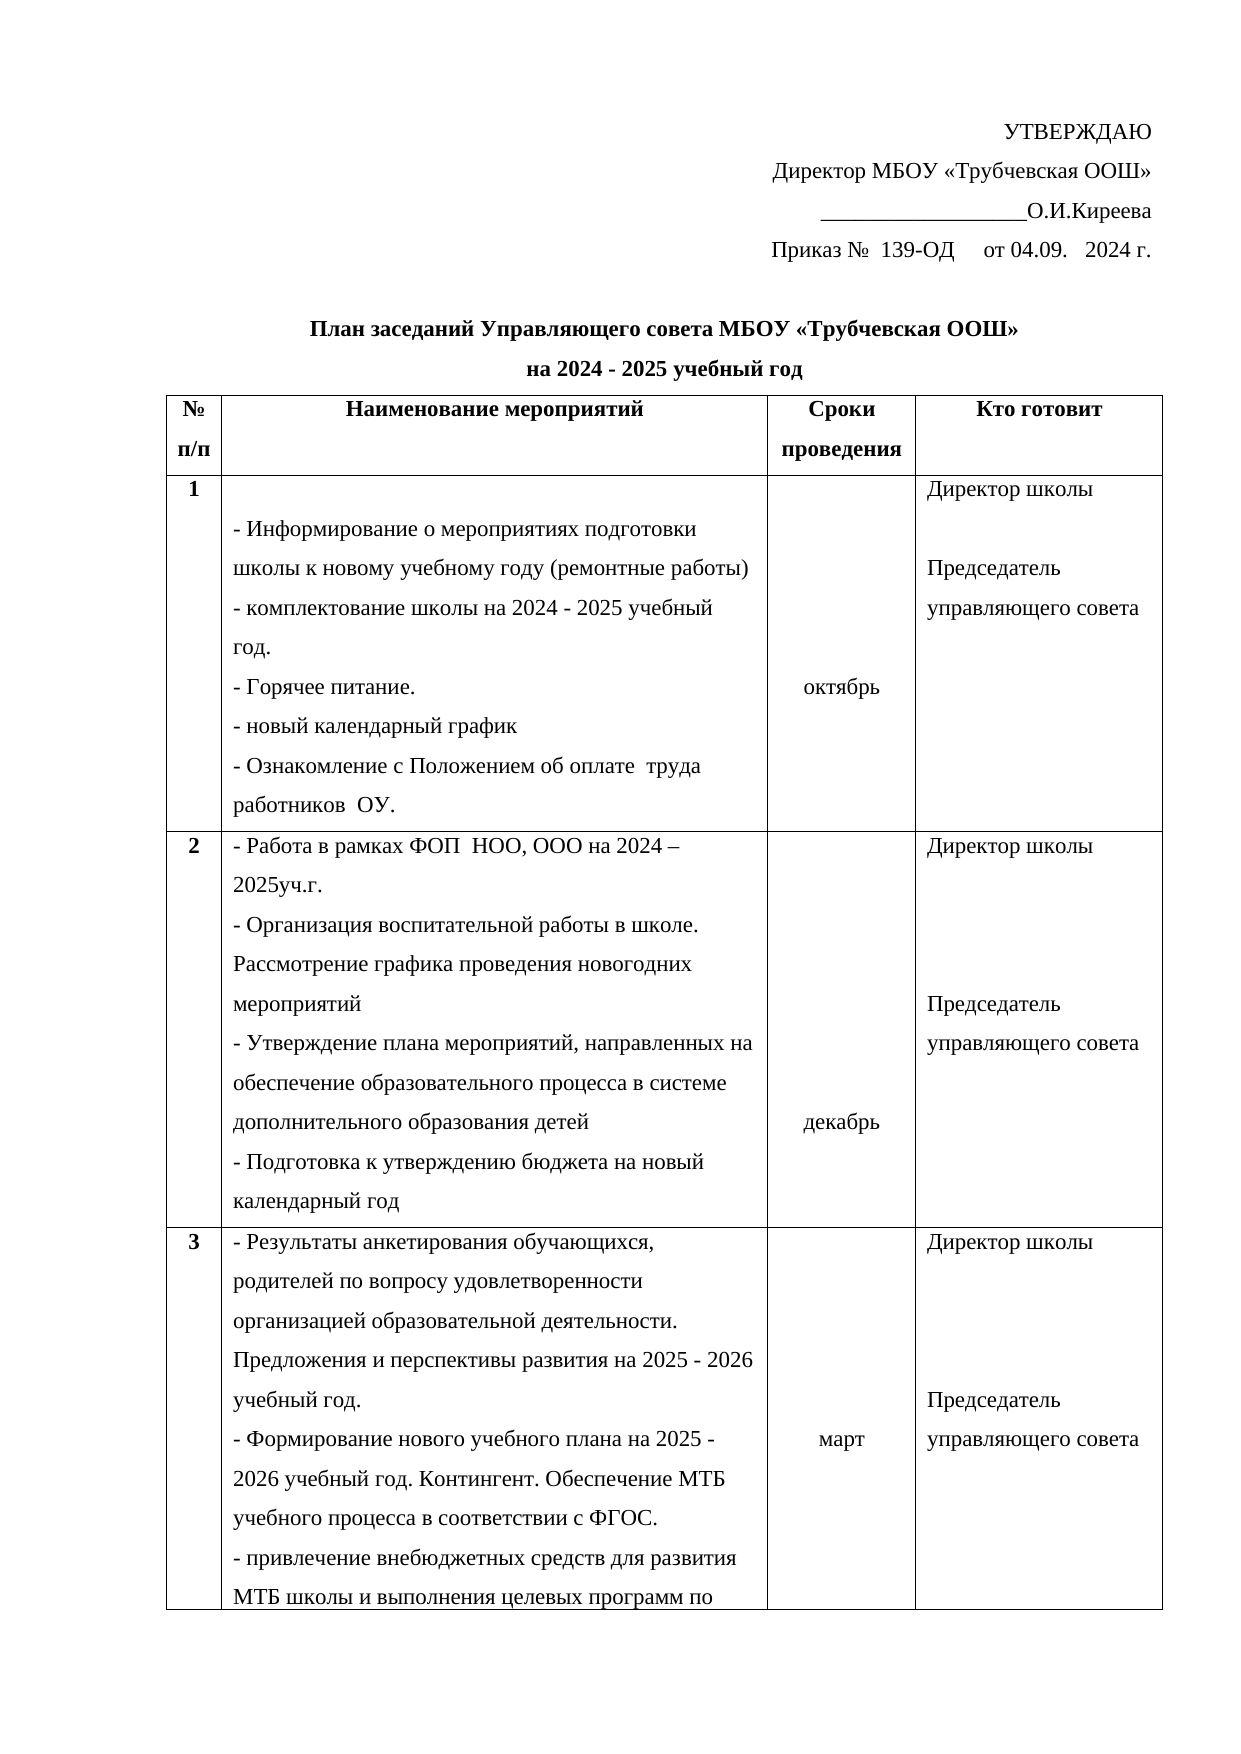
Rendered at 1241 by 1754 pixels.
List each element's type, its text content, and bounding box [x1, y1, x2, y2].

text План заседаний Управляющего совета МБОУ «Трубчевская ООШ» [177, 316, 1152, 342]
table_cell Директор школы Председатель управляющего совета [916, 832, 1162, 1227]
text Директор МБОУ «Трубчевская ООШ» [177, 158, 1152, 184]
text УТВЕРЖДАЮ [177, 118, 1152, 144]
text __________________О.И.Киреева [177, 197, 1152, 223]
table_header Сроки проведения [768, 396, 915, 474]
table_cell декабрь [768, 832, 915, 1227]
table_cell - Информирование о мероприятиях подготовки школы к новому учебному году (ремонтные работы) - комплектование школы на 2024 - 2025 учебный год. - Горячее питание. - новый календарный график - Ознакомление с Положением об оплате труда работников ОУ. [222, 476, 767, 831]
table_cell март [768, 1228, 915, 1609]
table_cell 3 [167, 1228, 221, 1609]
table_cell 2 [167, 832, 221, 1227]
table_header Наименование мероприятий [222, 396, 767, 474]
table_cell - Работа в рамках ФОП НОО, ООО на 2024 – 2025уч.г. - Организация воспитательной работы в школе. Рассмотрение графика проведения новогодних мероприятий - Утверждение плана мероприятий, направленных на обеспечение образовательного процесса в системе дополнительного образования детей - Подготовка к утверждению бюджета на новый календарный год [222, 832, 767, 1227]
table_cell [222, 1228, 767, 1609]
table_cell 1 [167, 476, 221, 831]
table_header Кто готовит [916, 396, 1162, 474]
text Приказ № 139-ОД от 04.09. 2024 г. [177, 237, 1152, 263]
text на 2024 - 2025 учебный год [177, 355, 1152, 381]
table_cell Директор школы Председатель управляющего совета [916, 476, 1162, 831]
table_cell октябрь [768, 476, 915, 831]
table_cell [916, 1228, 1162, 1609]
table_header № п/п [167, 396, 221, 474]
